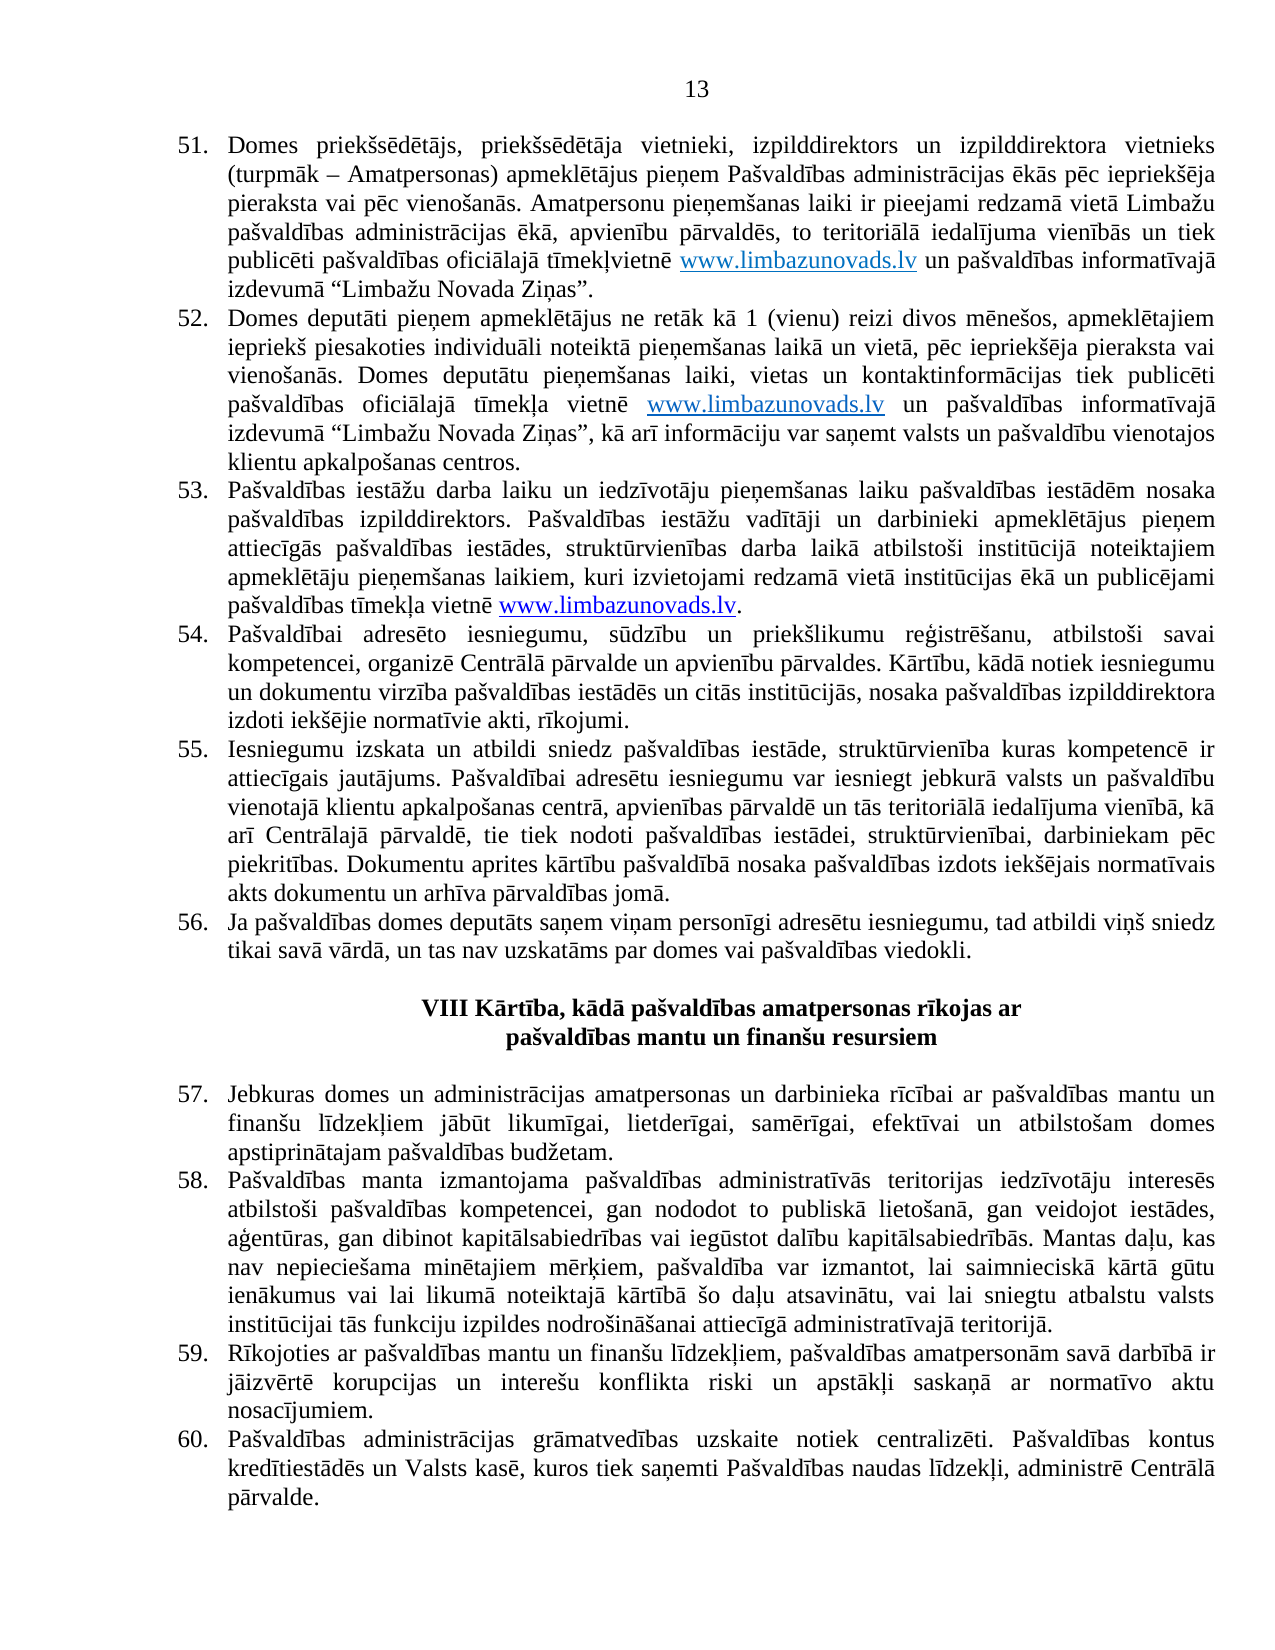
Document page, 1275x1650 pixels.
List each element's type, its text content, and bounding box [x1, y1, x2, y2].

list VII. Kārtība, kādā domes deputāti un pašvaldības administrācija [227, 504, 1216, 533]
list Domes deputāti pieņem apmeklētājus ne retāk kā 1 (vienu) reizi divos mēnešos, apmeklētajiem iepriekš piesakoties individuāli noteiktā pieņemšanas laikā un vietā, pēc iepriekšēja pieraksta vai vienošanās. Domes deputātu pieņemšanas laiki, vietas un kontaktinformācijas tiek publicēti pašvaldības oficiālajā tīmekļa vietnē www.limbazunovads.lv un pašvaldības informatīvajā izdevumā “Limbažu Novada Ziņas”, kā arī informāciju var saņemt valsts un pašvaldību vienotajos klientu apkalpošanas centros. [177, 763, 1216, 936]
list Pašvaldībai adresēto iesniegumu, sūdzību un priekšlikumu reģistrēšanu, atbilstoši savai kompetencei, organizē Centrālā pārvalde un apvienību pārvaldes. Kārtību, kādā notiek iesniegumu un dokumentu virzība pašvaldības iestādēs un citās institūcijās, nosaka pašvaldības izpilddirektora izdoti iekšējie normatīvie akti, rīkojumi. [177, 1079, 1216, 1194]
list Pašvaldības administrācijas iestāžu vadītāji var izdot administratīvos aktus autonomās kompetences jautājumos, ja administratīvā akta izdošanas tiesības izriet no likumiem vai Ministru kabineta noteikumiem, iestāžu nolikumiem. [177, 246, 1208, 332]
list Pašvaldības iestāžu darba laiku un iedzīvotāju pieņemšanas laiku pašvaldības iestādēm nosaka pašvaldības izpilddirektors. Pašvaldības iestāžu vadītāji un darbinieki apmeklētājus pieņem attiecīgās pašvaldības iestādes, struktūrvienības darba laikā atbilstoši institūcijā noteiktajiem apmeklētāju pieņemšanas laikiem, kuri izvietojami redzamā vietā institūcijas ēkā un publicējami pašvaldības tīmekļa vietnē www.limbazunovads.lv. [177, 936, 1216, 1079]
list Iesniegumu izskata un atbildi sniedz pašvaldības iestāde, struktūrvienība kuras kompetencē ir attiecīgais jautājums. Pašvaldībai adresētu iesniegumu var iesniegt jebkurā valsts un pašvaldību vienotajā klientu apkalpošanas centrā, apvienības pārvaldē un tās teritoriālā iedalījuma vienībā, kā arī Centrālajā pārvaldē, tie tiek nodoti pašvaldības iestādei, struktūrvienībai, darbiniekam pēc piekritības. Dokumentu aprites kārtību pašvaldībā nosaka pašvaldības izdots iekšējais normatīvais akts dokumentu un arhīva pārvaldības jomā. [177, 1194, 1216, 1367]
list pieņem apmeklētājus un izskata iesniegumus [227, 533, 1216, 562]
list pašvaldības mantu un finanšu resursiem [227, 1482, 1216, 1511]
list Ja persona apstrīd administratīvo aktu un/vai prasa atlīdzināt mantiskos zaudējumus vai personisko kaitējumu, arī nemantisko kaitējumu, tad par to lemj dome. [177, 418, 1216, 476]
list Dome ar saistošajiem noteikumiem var deleģēt tiesības izdot administratīvos aktus autonomās kompetences jautājumos, pašvaldības administrācijas iestādēm un amatpersonām citos jautājumos, ja tas nav pretrunā ar augstāka spēka normatīvajiem aktiem. [177, 332, 1208, 418]
list VIII Kārtība, kādā pašvaldības amatpersonas rīkojas ar [227, 1453, 1216, 1482]
list Pašvaldības domes izdotie administratīvie akti un faktiskā rīcība pārsūdzama Administratīvā procesa likumā noteiktā kārtībā. Pašvaldības administrācijas un institūciju izdotos administratīvos aktus var apstrīdēt domē, ja likums vai Ministru kabineta noteikumi neparedz citu apstrīdēšanas kārtību. [177, 131, 1216, 246]
list Domes priekšsēdētājs, priekšsēdētāja vietnieki, izpilddirektors un izpilddirektora vietnieks (turpmāk – Amatpersonas) apmeklētājus pieņem Pašvaldības administrācijas ēkās pēc iepriekšēja pieraksta vai pēc vienošanās. Amatpersonu pieņemšanas laiki ir pieejami redzamā vietā Limbažu pašvaldības administrācijas ēkā, apvienību pārvaldēs, to teritoriālā iedalījuma vienībās un tiek publicēti pašvaldības oficiālajā tīmekļvietnē www.limbazunovads.lv un pašvaldības informatīvajā izdevumā “Limbažu Novada Ziņas”. [177, 591, 1216, 763]
list Ja pašvaldības domes deputāts saņem viņam personīgi adresētu iesniegumu, tad atbildi viņš sniedz tikai savā vārdā, un tas nav uzskatāms par domes vai pašvaldības viedokli. [177, 1367, 1216, 1424]
